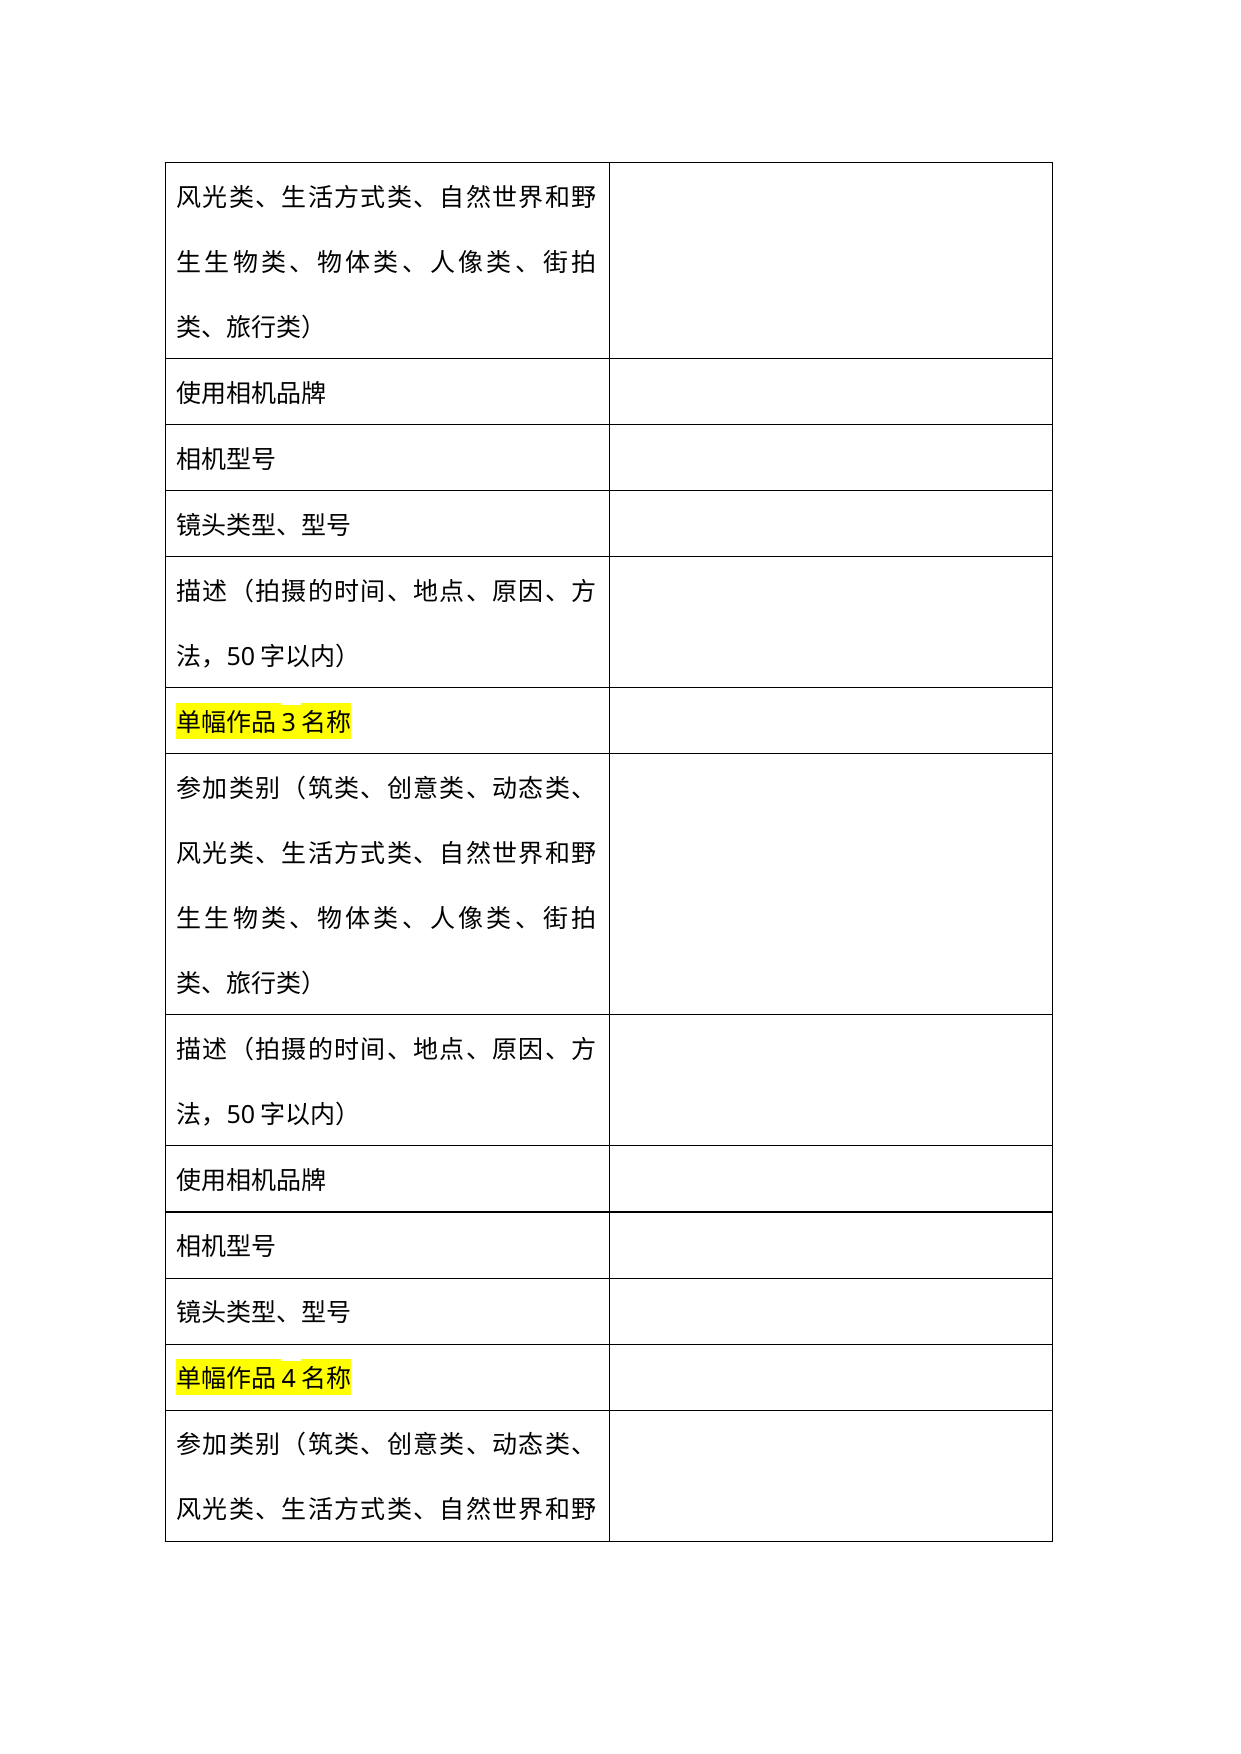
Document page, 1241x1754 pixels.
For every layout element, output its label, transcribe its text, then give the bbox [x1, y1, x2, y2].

table_cell 镜头类型、型号 [166, 491, 609, 556]
table_cell 相机型号 [166, 1213, 609, 1277]
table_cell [166, 163, 609, 358]
table_cell 描述（拍摄的时间、地点、原因、方法，50字以内） [166, 1015, 609, 1145]
table_cell 使用相机品牌 [166, 1146, 609, 1211]
table_cell [610, 1015, 1052, 1145]
table_cell 使用相机品牌 [166, 359, 609, 424]
table_cell [610, 163, 1052, 358]
table_cell [610, 359, 1052, 424]
table_cell 镜头类型、型号 [166, 1279, 609, 1343]
table_cell [610, 688, 1052, 753]
table_cell [610, 1345, 1052, 1409]
table_cell 描述（拍摄的时间、地点、原因、方法，50字以内） [166, 557, 609, 687]
table_cell 单幅作品4名称 [166, 1345, 609, 1409]
table_cell [610, 754, 1052, 1014]
table_cell [610, 425, 1052, 490]
table_cell 相机型号 [166, 425, 609, 490]
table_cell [166, 1411, 609, 1541]
table_cell [610, 557, 1052, 687]
table_cell 参加类别（筑类、创意类、动态类、风光类、生活方式类、自然世界和野生生物类、物体类、人像类、街拍类、旅行类） [166, 754, 609, 1014]
table_cell [610, 1146, 1052, 1211]
table_cell [610, 491, 1052, 556]
table_cell [610, 1411, 1052, 1541]
table_cell 单幅作品3名称 [166, 688, 609, 753]
table_cell [610, 1213, 1052, 1277]
table_cell [610, 1279, 1052, 1343]
